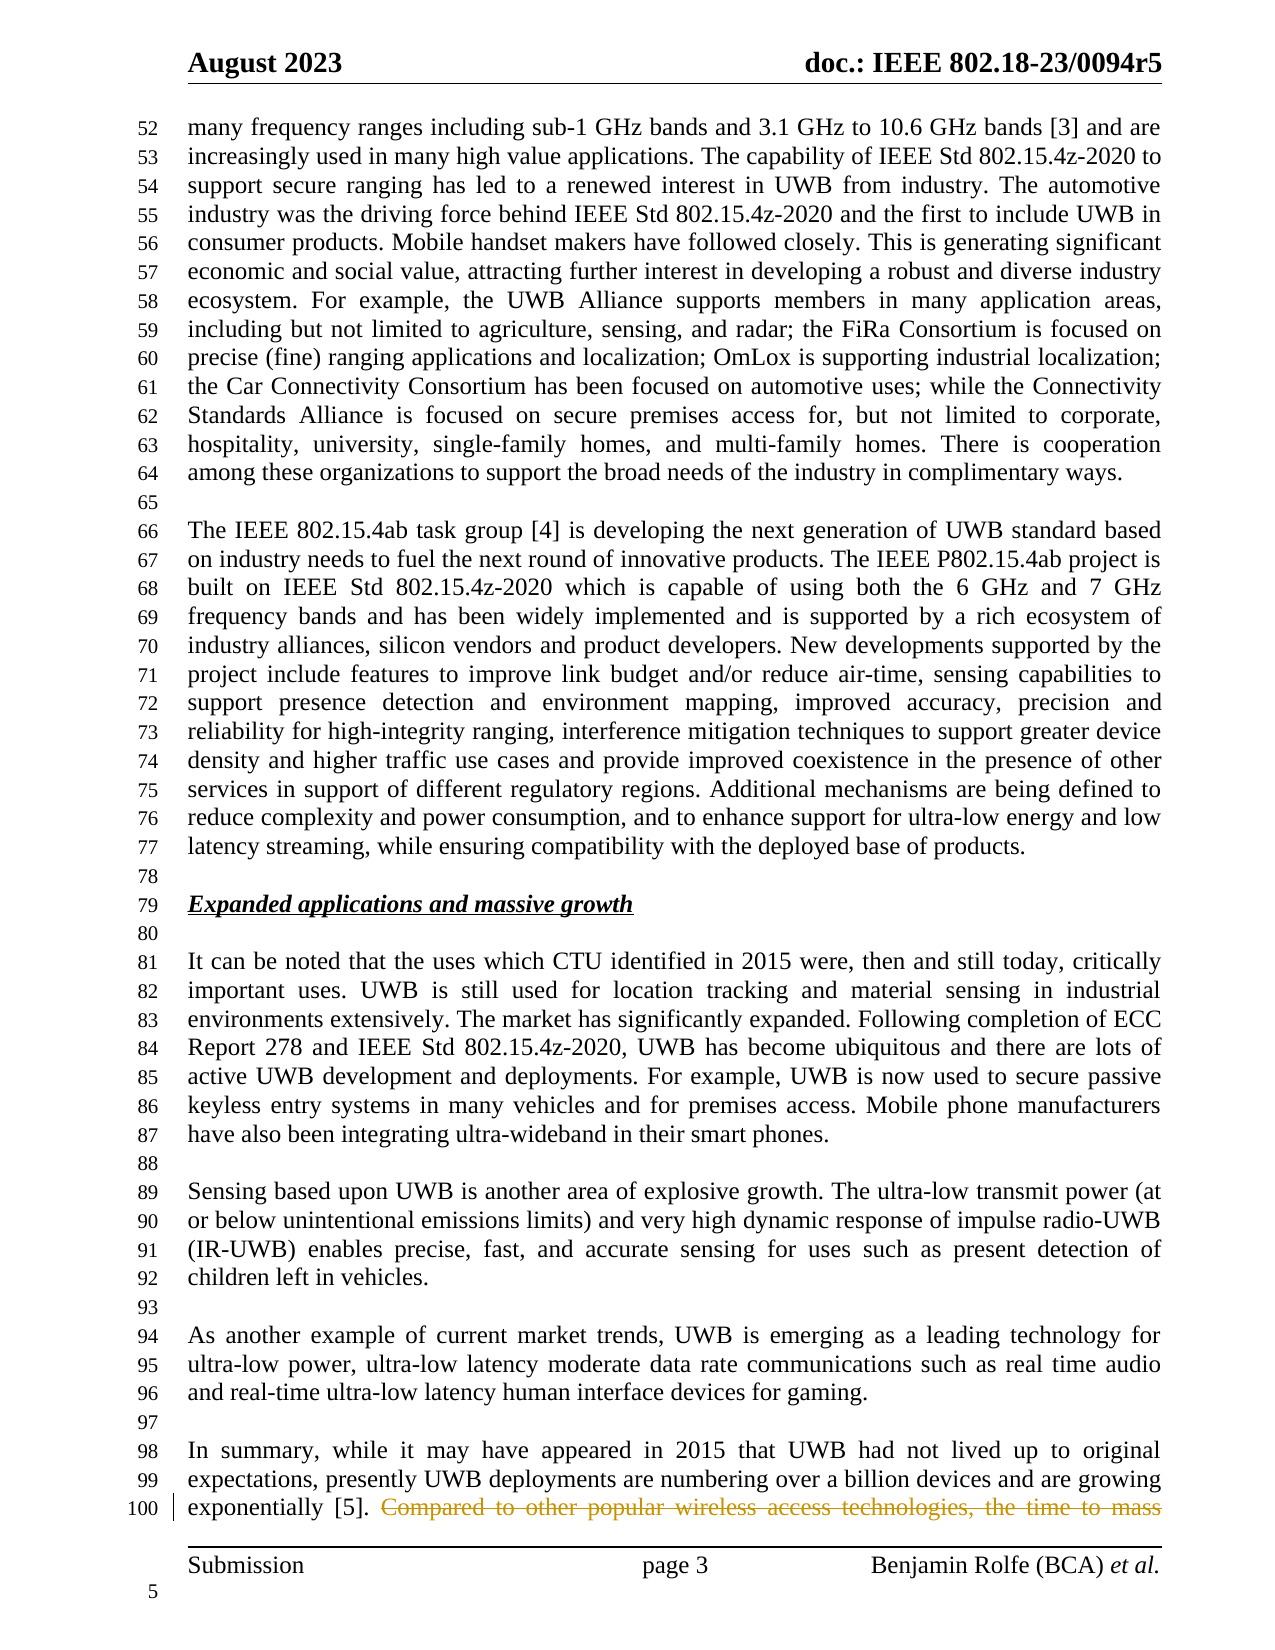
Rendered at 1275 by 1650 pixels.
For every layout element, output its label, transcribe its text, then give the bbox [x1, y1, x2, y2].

text The IEEE 802.15.4ab task group [4] is developing the next generation of UWB standard based on industry needs to fuel the next round of innovative products. The IEEE P802.15.4ab project is built on IEEE Std 802.15.4z-2020 which is capable of using both the 6 GHz and 7 GHz frequency bands and has been widely implemented and is supported by a rich ecosystem of industry alliances, silicon vendors and product developers. New developments supported by the project include features to improve link budget and/or reduce air-time, sensing capabilities to support presence detection and environment mapping, improved accuracy, precision and reliability for high-integrity ranging, interference mitigation techniques to support greater device density and higher traffic use cases and provide improved coexistence in the presence of other services in support of different regulatory regions. Additional mechanisms are being defined to reduce complexity and power consumption, and to enhance support for ultra-low energy and low latency streaming, while ensuring compatibility with the deployed base of products. [187, 515, 1162, 860]
text As another example of current market trends, UWB is emerging as a leading technology for ultra-low power, ultra-low latency moderate data rate communications such as real time audio and real-time ultra-low latency human interface devices for gaming. [187, 1320, 1162, 1406]
text It can be noted that the uses which CTU identified in 2015 were, then and still today, critically important uses. UWB is still used for location tracking and material sensing in industrial environments extensively. The market has significantly expanded. Following completion of ECC Report 278 and IEEE Std 802.15.4z-2020, UWB has become ubiquitous and there are lots of active UWB development and deployments. For example, UWB is now used to secure passive keyless entry systems in many vehicles and for premises access. Mobile phone manufacturers have also been integrating ultra-wideband in their smart phones. [187, 946, 1162, 1147]
text Expanded applications and massive growth [187, 889, 1162, 917]
text Sensing based upon UWB is another area of explosive growth. The ultra-low transmit power (at or below unintentional emissions limits) and very high dynamic response of impulse radio-UWB (IR-UWB) enables precise, fast, and accurate sensing for uses such as present detection of children left in vehicles. [187, 1176, 1162, 1291]
